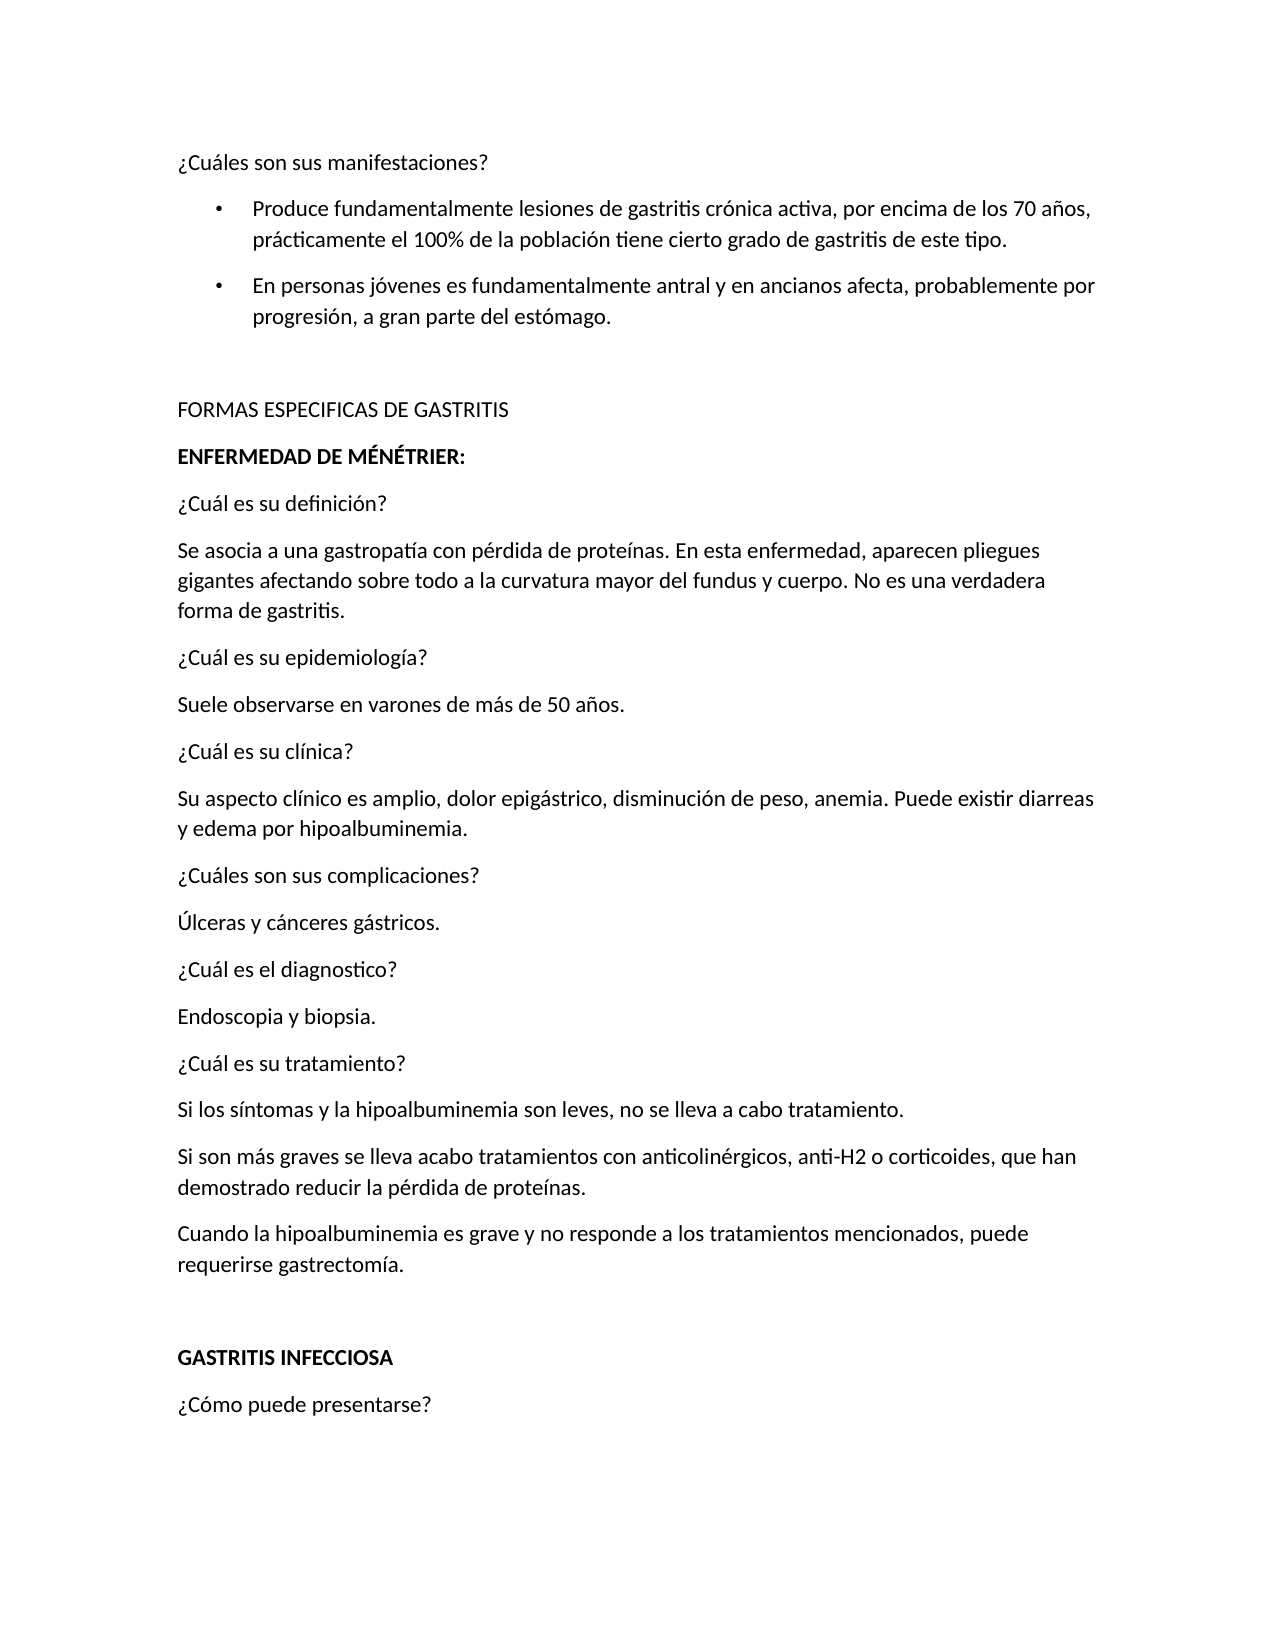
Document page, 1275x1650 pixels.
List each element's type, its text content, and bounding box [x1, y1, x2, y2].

text Si son más graves se lleva acabo tratamientos con anticolinérgicos, anti-H2 o corticoides, que han demostrado reducir la pérdida de proteínas. [177, 1142, 1098, 1201]
text ENFERMEDAD DE MÉNÉTRIER: [177, 442, 1098, 470]
text ¿Cuál es su definición? [177, 489, 1098, 517]
text ¿Cuál es su tratamiento? [177, 1049, 1098, 1077]
text ¿Cuál es el diagnostico? [177, 955, 1098, 983]
text Su aspecto clínico es amplio, dolor epigástrico, disminución de peso, anemia. Puede existir diarreas y edema por hipoalbuminemia. [177, 784, 1098, 842]
text Si los síntomas y la hipoalbuminemia son leves, no se lleva a cabo tratamiento. [177, 1096, 1098, 1123]
text ¿Cuál es su epidemiología? [177, 643, 1098, 671]
list En personas jóvenes es fundamentalmente antral y en ancianos afecta, probablemente por progresión, a gran parte del estómago. [215, 272, 1098, 330]
text FORMAS ESPECIFICAS DE GASTRITIS [177, 396, 1098, 423]
text Úlceras y cánceres gástricos. [177, 908, 1098, 936]
list Produce fundamentalmente lesiones de gastritis crónica activa, por encima de los 70 años, prácticamente el 100% de la población tiene cierto grado de gastritis de este tipo. [215, 194, 1098, 253]
text ¿Cómo puede presentarse? [177, 1390, 1098, 1418]
text ¿Cuál es su clínica? [177, 737, 1098, 765]
text Cuando la hipoalbuminemia es grave y no responde a los tratamientos mencionados, puede requerirse gastrectomía. [177, 1219, 1098, 1278]
text ¿Cuáles son sus complicaciones? [177, 861, 1098, 889]
text Se asocia a una gastropatía con pérdida de proteínas. En esta enfermedad, aparecen pliegues gigantes afectando sobre todo a la curvatura mayor del fundus y cuerpo. No es una verdadera forma de gastritis. [177, 536, 1098, 624]
text Suele observarse en varones de más de 50 años. [177, 690, 1098, 718]
text ¿Cuáles son sus manifestaciones? [177, 148, 1098, 176]
text GASTRITIS INFECCIOSA [177, 1343, 1098, 1371]
text Endoscopia y biopsia. [177, 1002, 1098, 1030]
